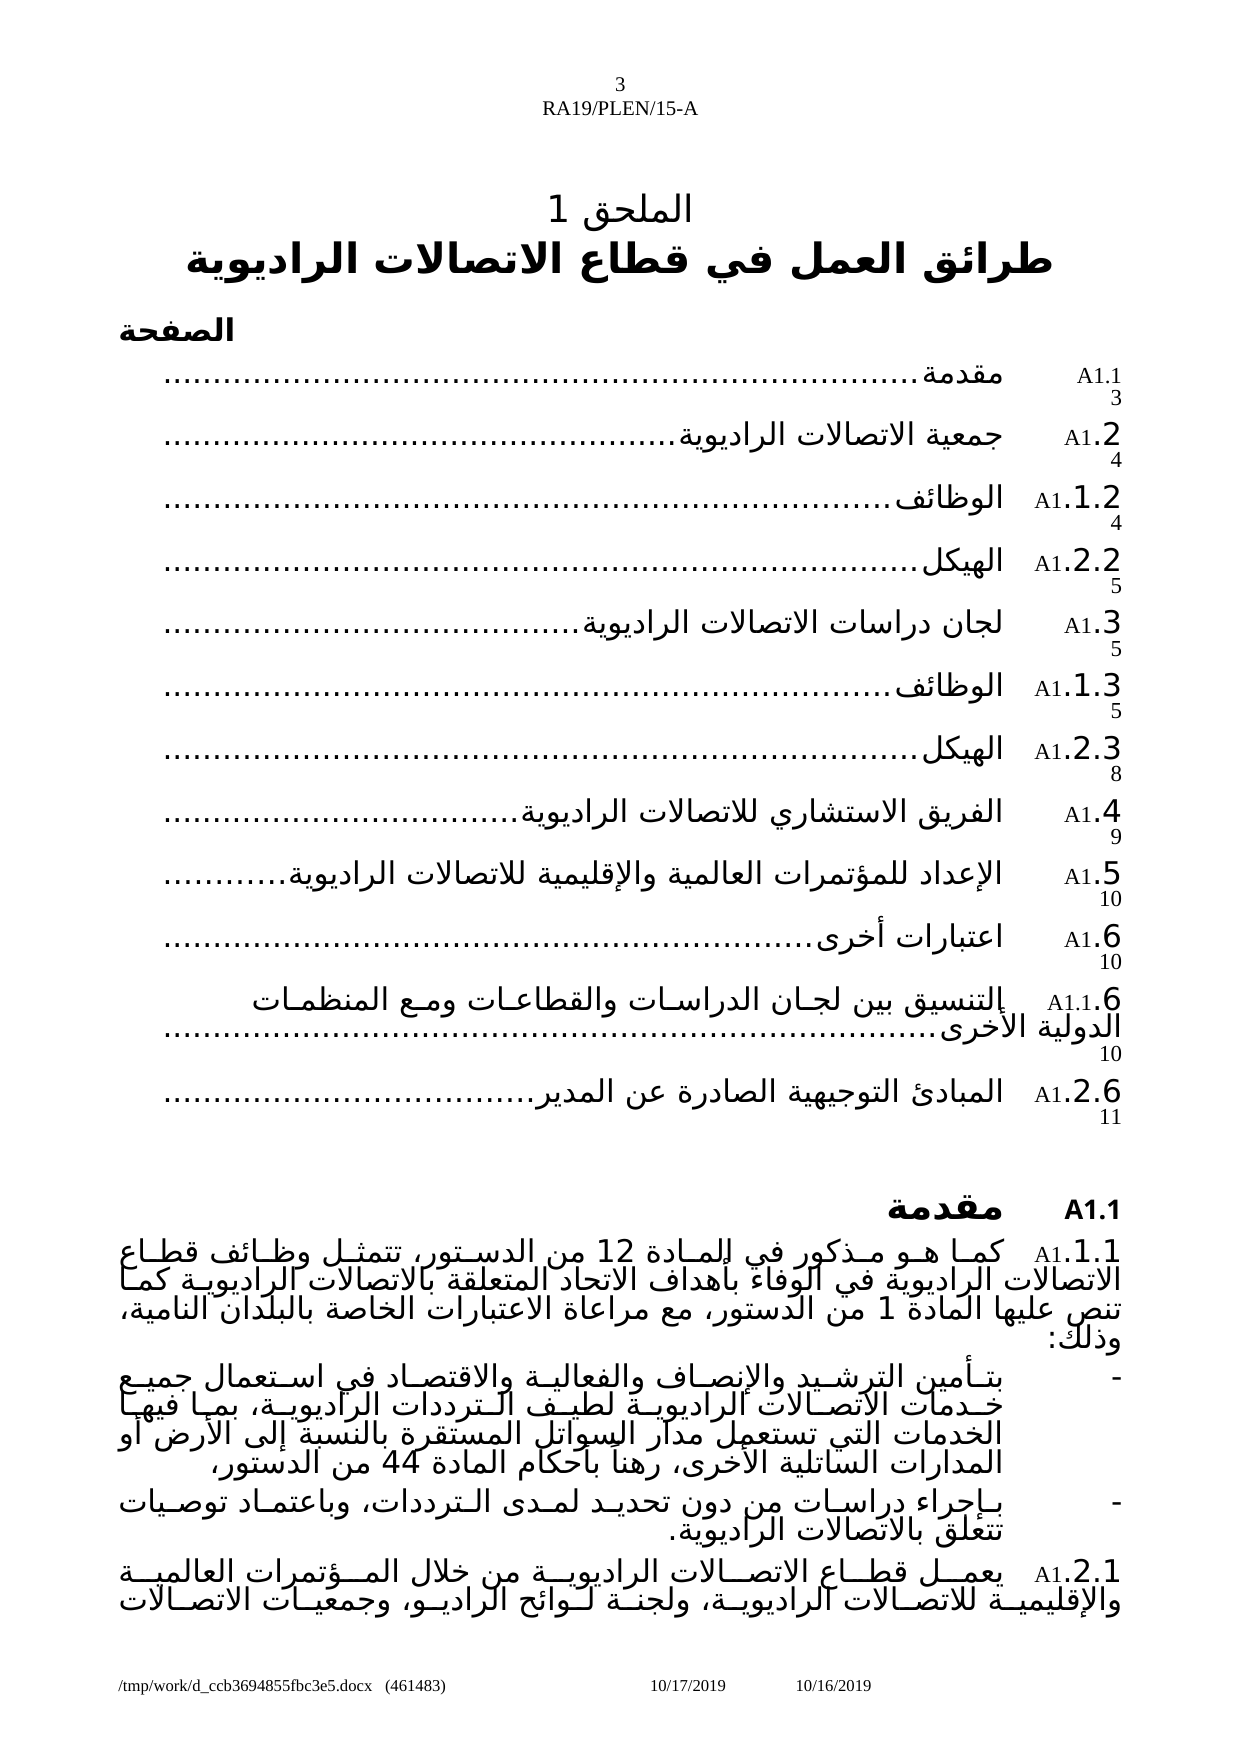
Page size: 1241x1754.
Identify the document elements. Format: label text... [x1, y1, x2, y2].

text الملحق 1 [118, 195, 642, 229]
subtitle A1.1 مقدمة [118, 1192, 1122, 1227]
title طرائق العمل في قطاع الاتصالات الراديوية [118, 242, 334, 281]
title طرائق العمل في قطاع الاتصالات الراديوية [317, 242, 1021, 281]
text A1.1 مقدمة 3 [251, 360, 1122, 410]
text 6.A1.1 التنسيق بين لجان الدراسات والقطاعات ومع المنظمات الدولية الأخرى 10 [251, 987, 1122, 1066]
text - بتأمين الترشيد والإنصاف والفعالية والاقتصاد في استعمال جميع خدمات الاتصالات الراديوية لطيف الترددات الراديوية، بما فيها الخدمات التي تستعمل مدار السواتل المستقرة بالنسبة إلى الأرض أو المدارات الساتلية الأخرى، رهناً بأحكام المادة 44 من الدستور، [118, 1364, 1122, 1481]
text الملحق 1 [603, 195, 1122, 229]
text - بإجراء دراسات من دون تحديد لمدى الترددات، وباعتماد توصيات تتعلق بالاتصالات الراديوية. [118, 1489, 1122, 1547]
text 2.2.A1 الهيكل 5 [251, 548, 1122, 598]
title طرائق العمل في قطاع الاتصالات الراديوية [1003, 242, 1122, 281]
text 1.3.A1 الوظائف 5 [251, 673, 1122, 724]
text 6.A1 اعتبارات أخرى 10 [251, 924, 1122, 974]
text 1.2.A1 الوظائف 4 [251, 485, 1122, 536]
text 1.1.A1 كما هو مذكور في المادة 12 من الدستور، تتمثل وظائف قطاع الاتصالات الراديوية في الوفاء بأهداف الاتحاد المتعلقة بالاتصالات الراديوية كما تنص عليها المادة 1 من الدستور، مع مراعاة الاعتبارات الخاصة بالبلدان النامية، وذلك: [118, 1239, 1122, 1356]
text الصفحة [118, 318, 1122, 347]
text 3.A1 لجان دراسات الاتصالات الراديوية 5 [251, 611, 1122, 661]
text 4.A1 الفريق الاستشاري للاتصالات الراديوية 9 [251, 799, 1122, 849]
text 5.A1 الإعداد للمؤتمرات العالمية والإقليمية للاتصالات الراديوية 10 [251, 862, 1122, 912]
text 2.A1 جمعية الاتصالات الراديوية 4 [251, 423, 1122, 473]
text 2.6.A1 المبادئ التوجيهية الصادرة عن المدير 11 [251, 1079, 1122, 1129]
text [118, 1560, 1122, 1618]
text 2.3.A1 الهيكل 8 [251, 736, 1122, 786]
